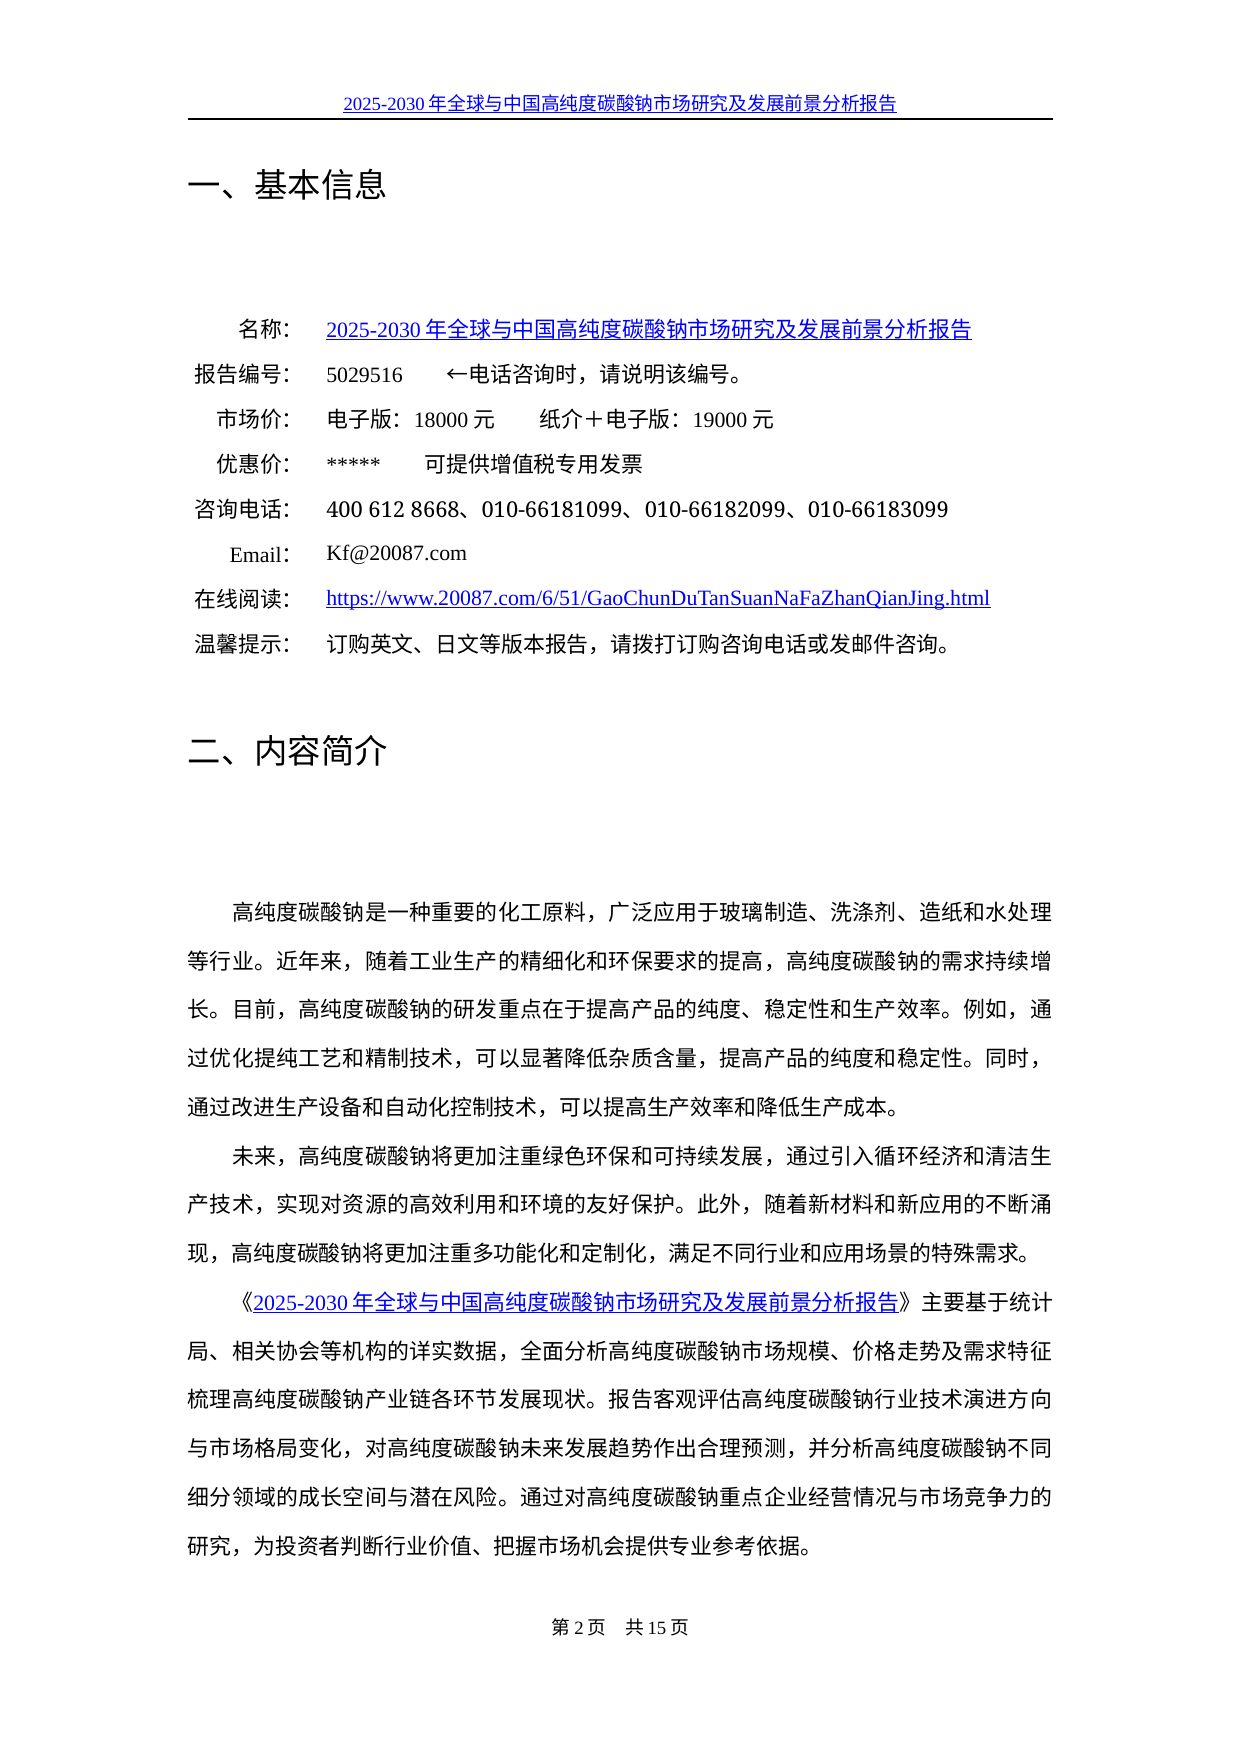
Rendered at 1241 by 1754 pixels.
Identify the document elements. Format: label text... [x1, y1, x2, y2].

title 一、基本信息 [187, 150, 1053, 215]
table_cell 5029516 ←电话咨询时，请说明该编号。 [315, 357, 1073, 402]
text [187, 894, 1053, 1561]
table_cell 报告编号： [167, 357, 315, 402]
table_cell 温馨提示： [167, 627, 315, 672]
table_header 2025-2030年全球与中国高纯度碳酸钠市场研究及发展前景分析报告 [315, 312, 1073, 357]
table_cell 订购英文、日文等版本报告，请拨打订购咨询电话或发邮件咨询。 [315, 627, 1073, 672]
table_cell 咨询电话： [167, 492, 315, 537]
table_cell ***** 可提供增值税专用发票 [315, 447, 1073, 492]
table_cell Email： [167, 537, 315, 582]
title 二、内容简介 [187, 717, 1053, 782]
table_header 名称： [167, 312, 315, 357]
table_cell 在线阅读： [167, 582, 315, 627]
table_cell 电子版：18000 元 纸介＋电子版：19000 元 [315, 402, 1073, 447]
table_cell 优惠价： [167, 447, 315, 492]
table_cell 400 612 8668、010-66181099、010-66182099、010-66183099 [315, 492, 1073, 537]
table_cell [315, 582, 1073, 627]
table_cell Kf@20087.com [315, 537, 1073, 582]
table_cell 市场价： [167, 402, 315, 447]
